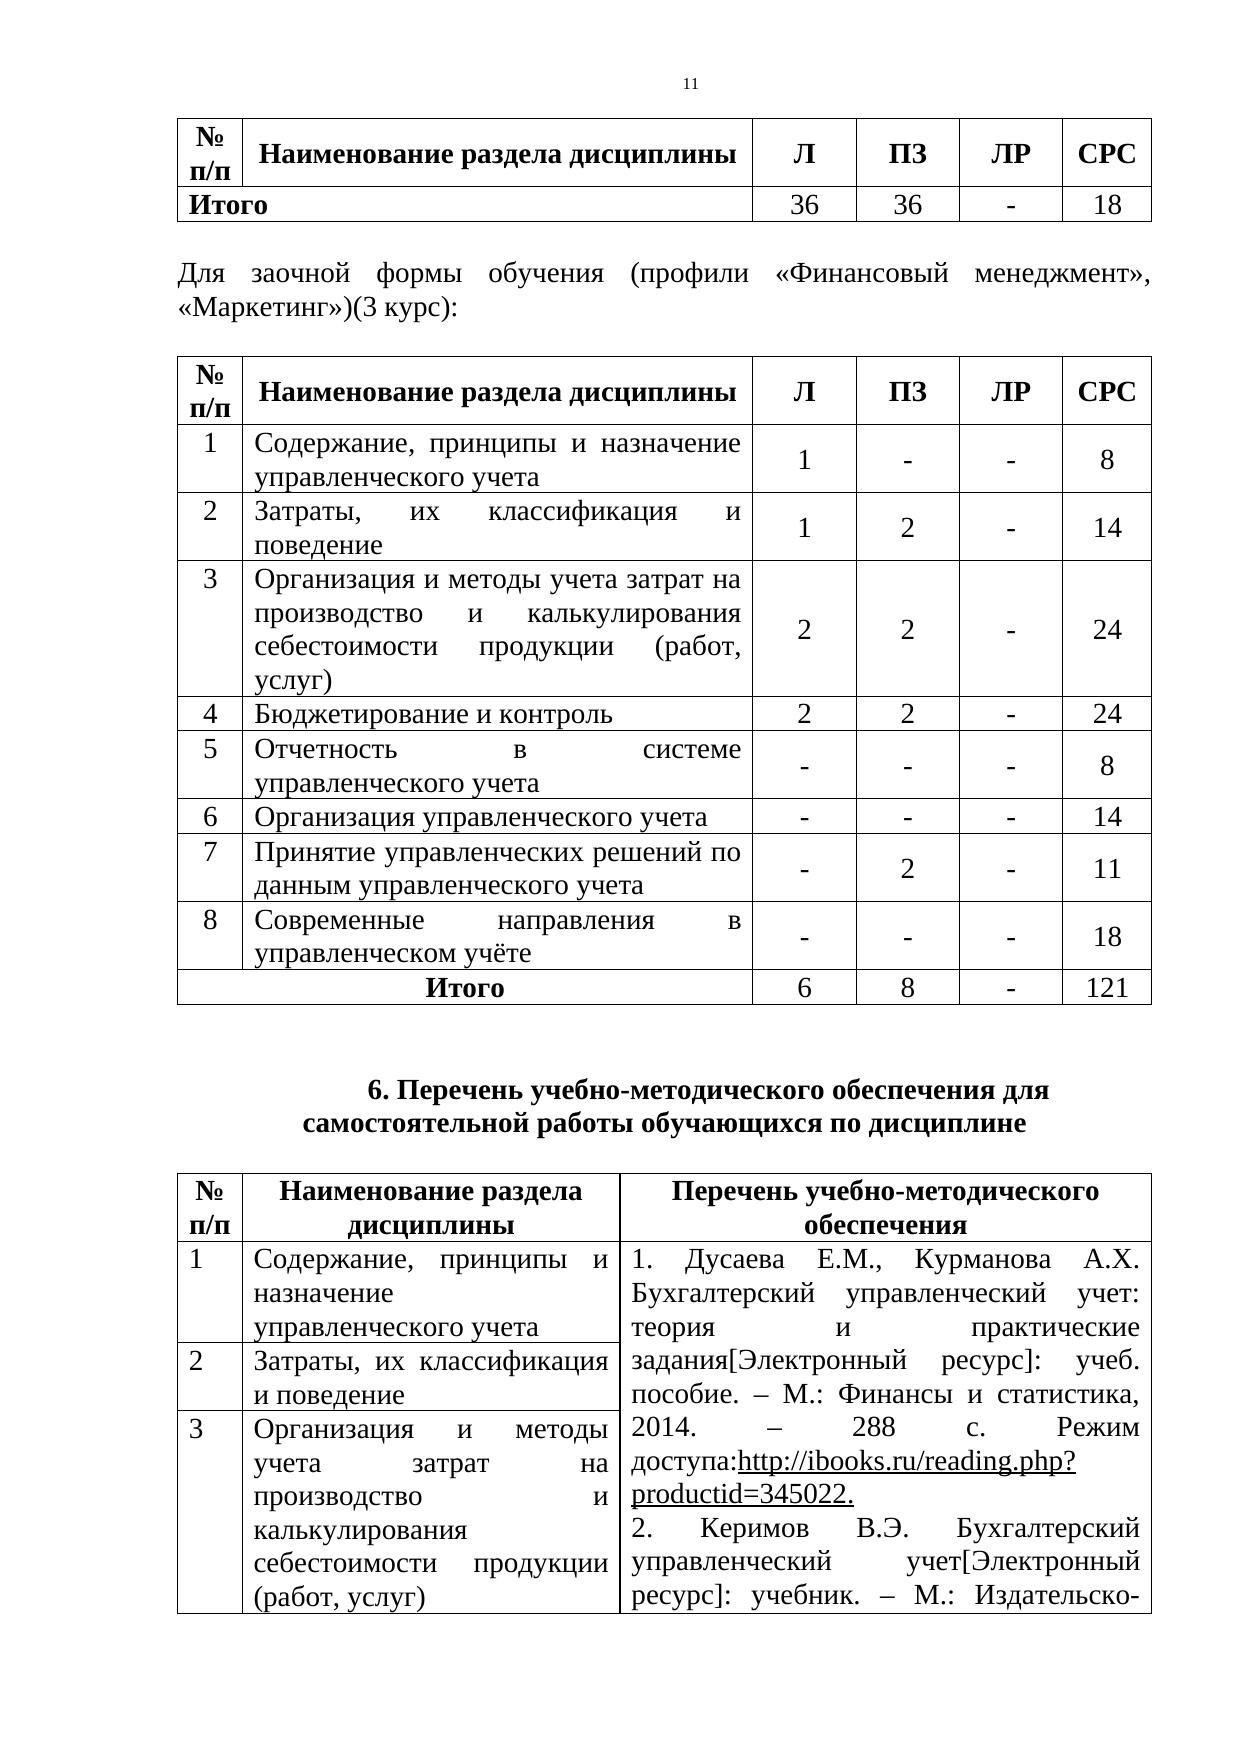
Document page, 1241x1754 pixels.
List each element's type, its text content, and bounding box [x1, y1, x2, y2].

table_cell Содержание, принципы и назначение управленческого учета [243, 1242, 619, 1342]
table_cell 36 [753, 187, 856, 221]
table_cell - [753, 731, 856, 798]
table_header Перечень учебно-методического обеспечения [621, 1174, 1151, 1241]
table_cell 4 [178, 697, 242, 730]
table_cell - [857, 902, 959, 969]
table_cell Содержание, принципы и назначение управленческого учета [243, 425, 752, 492]
table_cell Затраты, их классификаци и поведение [243, 493, 752, 560]
table_cell - [960, 425, 1062, 492]
table_cell 1 [753, 425, 856, 492]
table_header Наименование раздела дисциплины [243, 1174, 619, 1241]
table_header ЛР [960, 119, 1062, 186]
table_cell Итого [178, 970, 752, 1004]
table_cell 14 [1063, 799, 1151, 833]
table_cell 2 [753, 697, 856, 730]
table_cell 6 [178, 799, 242, 833]
table_cell 36 [857, 187, 959, 221]
table_cell 8 [178, 902, 242, 969]
table_cell 3 [178, 1411, 242, 1613]
table_cell 1. Дусаева Е.М., Курманова А.Х. Бухгалтерский управленческий учет: теория и практические задания[Электронный ресурс]: учеб. пособие. – М.: Финансы и статистика, 2014. – 288 с. Режим доступа:http://ibooks.ru/reading.php?productid=345022. 2. Керимов В.Э. Бухгалтерский управленческий учет[Электронный ресурс]: учебник. – М.: Издательско-торговая корпорация «Дашков и К», 2014. – 484 с. - Режим доступа:http://ibooks.ru/reading.php?productid=342358. 3. Рассказова-Николаева С. А., Шебек С. В., Николаев Е. А. Управленческий учет [Электронный ресурс]: Учебное пособие. — СПб.: Питер, 2013. - 496 с.– Режим доступа: http://ibooks.ru/home.php?routine=bookshelf. [621, 1242, 1151, 1613]
table_cell 2 [857, 493, 959, 560]
table_cell 121 [1063, 970, 1151, 1004]
table_cell 7 [178, 834, 242, 901]
table_cell 5 [178, 731, 242, 798]
table_cell Затраты, их классификаци и поведение [243, 1343, 619, 1410]
table_cell - [857, 731, 959, 798]
table_cell 2 [178, 1343, 242, 1410]
table_cell - [960, 697, 1062, 730]
table_cell Современные направления в управленческом учёте [243, 902, 752, 969]
table_cell - [753, 799, 856, 833]
table_cell 2 [857, 561, 959, 696]
table_header № п/п [178, 357, 242, 424]
table_cell - [960, 493, 1062, 560]
table_cell 8 [1063, 731, 1151, 798]
table_cell 1 [178, 1242, 242, 1342]
table_cell - [857, 425, 959, 492]
text 6. Перечень учебно-методического обеспечения для самостоятельной работы обучающихся по дисциплине [177, 1072, 1152, 1139]
table_cell Бюджетирование и контроль [243, 697, 752, 730]
table_cell - [960, 187, 1062, 221]
table_cell - [960, 799, 1062, 833]
table_header Наименование раздела дисциплины [243, 357, 752, 424]
table_cell - [960, 561, 1062, 696]
table_cell 24 [1063, 697, 1151, 730]
table_cell 11 [1063, 834, 1151, 901]
table_cell - [960, 834, 1062, 901]
table_cell 24 [1063, 561, 1151, 696]
table_cell 2 [857, 834, 959, 901]
table_header Л [753, 357, 856, 424]
table_cell Итого [178, 187, 752, 221]
table_cell 2 [753, 561, 856, 696]
table_header № п/п [178, 1174, 242, 1241]
table_cell 6 [753, 970, 856, 1004]
table_header ЛР [960, 357, 1062, 424]
table_cell Принятие управленческих решений по данным управленческого учета [243, 834, 752, 901]
table_header № п/п [178, 119, 242, 186]
table_header Наименование раздела дисциплины [243, 119, 752, 186]
table_cell - [753, 834, 856, 901]
table_cell 14 [1063, 493, 1151, 560]
table_cell - [857, 799, 959, 833]
table_header СРС [1063, 119, 1151, 186]
table_cell Организация и методы учета затрат на производство и калькулирования себестоимости продукции (работ, услуг) [243, 561, 752, 696]
table_header ПЗ [857, 119, 959, 186]
table_header ПЗ [857, 357, 959, 424]
table_cell - [753, 902, 856, 969]
table_header Л [753, 119, 856, 186]
table_header СРС [1063, 357, 1151, 424]
table_cell 18 [1063, 187, 1151, 221]
table_cell 18 [1063, 902, 1151, 969]
table_cell Организация и методы учета затрат на производство и калькулирования себестоимости продукции (работ, услуг) [243, 1411, 619, 1613]
table_cell Отчетность в системе управленческого учета [243, 731, 752, 798]
text Для заочной формы обучения (профили «Финансовый менеджмент», «Маркетинг»)(3 курс): [177, 255, 1152, 322]
table_cell 8 [857, 970, 959, 1004]
table_cell - [960, 902, 1062, 969]
table_cell - [960, 970, 1062, 1004]
table_cell - [960, 731, 1062, 798]
table_cell 1 [753, 493, 856, 560]
table_cell 3 [178, 561, 242, 696]
table_cell Организация управленческого учета [243, 799, 752, 833]
table_cell 2 [178, 493, 242, 560]
table_cell 2 [857, 697, 959, 730]
table_cell 1 [178, 425, 242, 492]
table_cell 8 [1063, 425, 1151, 492]
